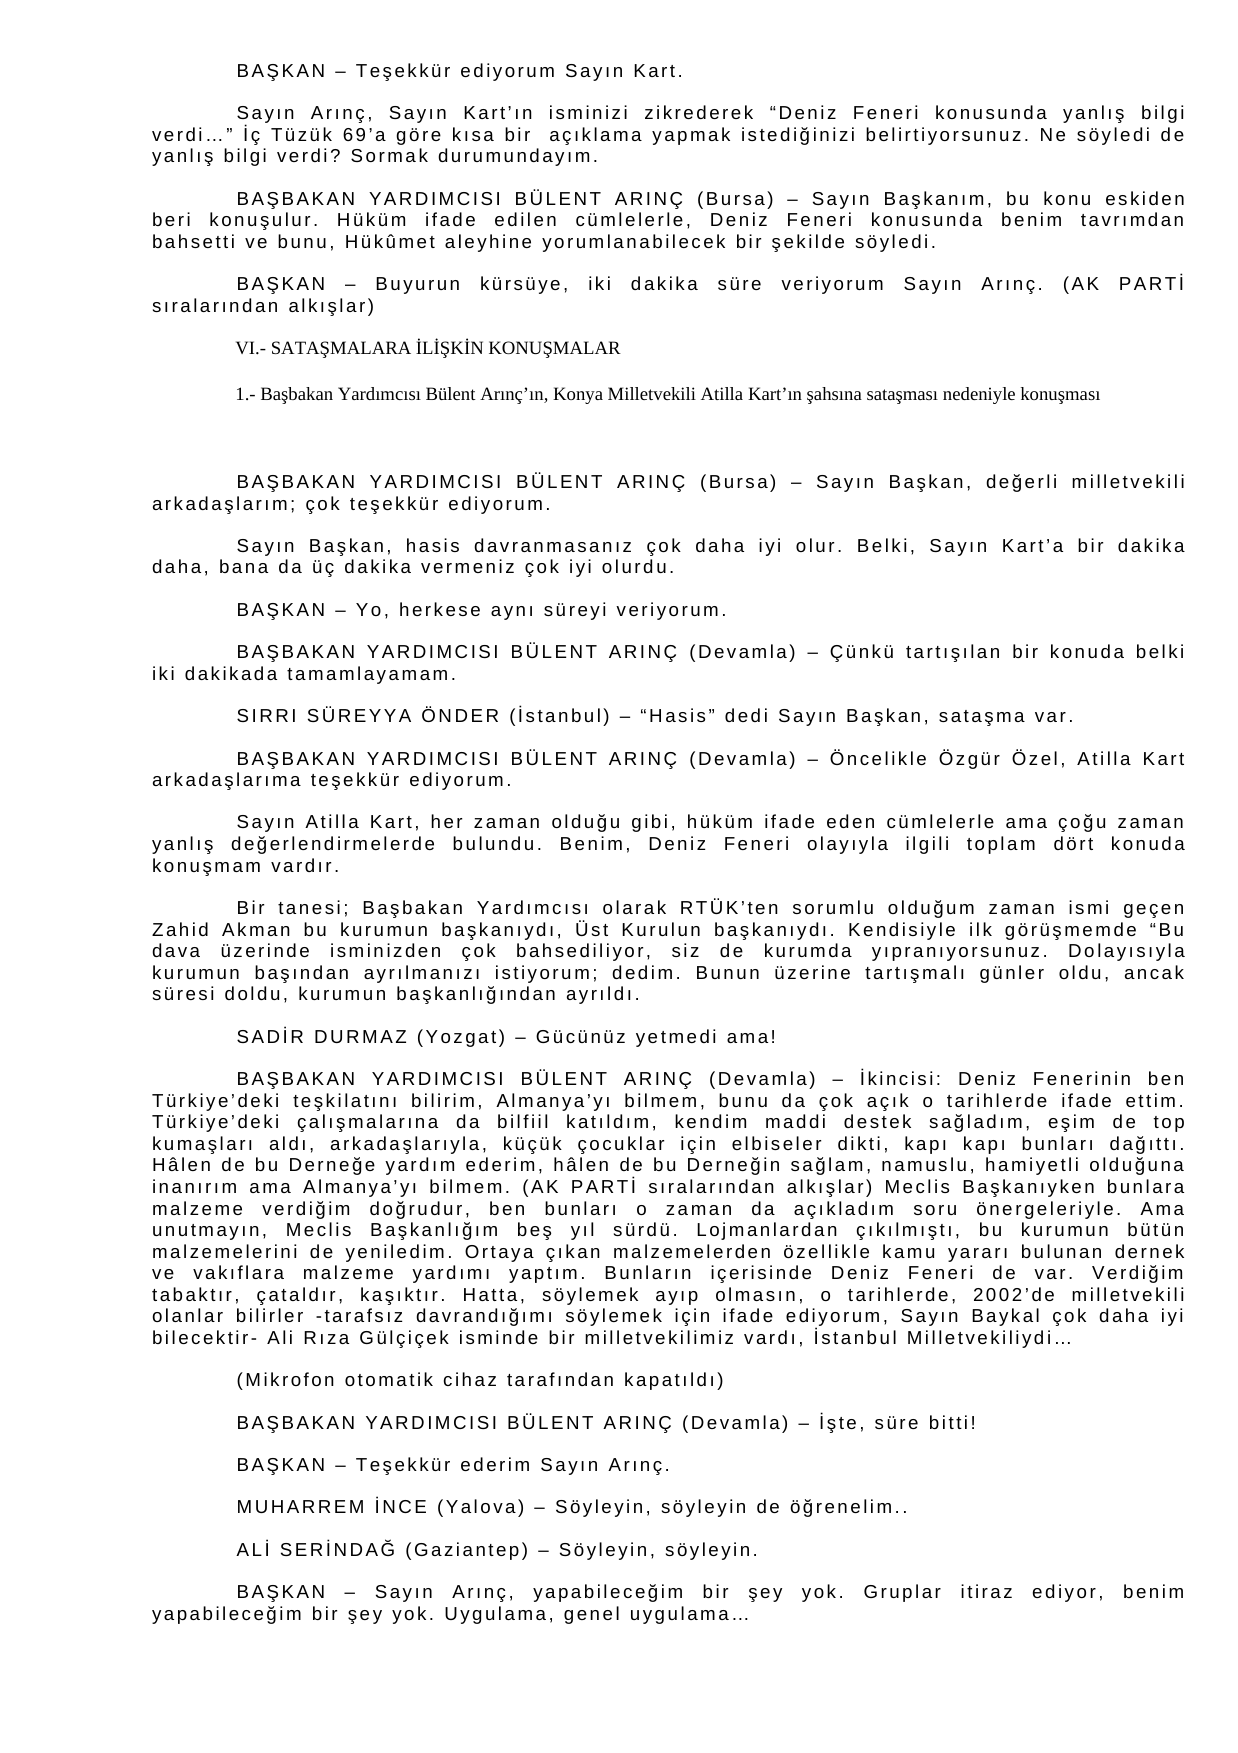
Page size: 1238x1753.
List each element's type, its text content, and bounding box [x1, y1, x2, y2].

text BAŞBAKAN YARDIMCISI BÜLENT ARINÇ (Bursa) – Sayın Başkanım, bu konu eskiden beri konuşulur. Hüküm ifade edilen cümlelerle, Deniz Feneri konusunda benim tavrımdan bahsetti ve bunu, Hükûmet aleyhine yorumlanabilecek bir şekilde söyledi. [152, 188, 1186, 252]
text BAŞBAKAN YARDIMCISI BÜLENT ARINÇ (Devamla) – Öncelikle Özgür Özel, Atilla Kart arkadaşlarıma teşekkür ediyorum. [152, 747, 1186, 791]
text BAŞBAKAN YARDIMCISI BÜLENT ARINÇ (Devamla) – İkincisi: Deniz Fenerinin ben Türkiye’deki teşkilatını bilirim, Almanya’yı bilmem, bunu da çok açık o tarihlerde ifade ettim. Türkiye’deki çalışmalarına da bilfiil katıldım, kendim maddi destek sağladım, eşim de top kumaşları aldı, arkadaşlarıyla, küçük çocuklar için elbiseler dikti, kapı kapı bunları dağıttı. Hâlen de bu Derneğe yardım ederim, hâlen de bu Derneğin sağlam, namuslu, hamiyetli olduğuna inanırım ama Almanya’yı bilmem. (AK PARTİ sıralarından alkışlar) Meclis Başkanıyken bunlara malzeme verdiğim doğrudur, ben bunları o zaman da açıkladım soru önergeleriyle. Ama unutmayın, Meclis Başkanlığım beş yıl sürdü. Lojmanlardan çıkılmıştı, bu kurumun bütün malzemelerini de yeniledim. Ortaya çıkan malzemelerden özellikle kamu yararı bulunan dernek ve vakıflara malzeme yardımı yaptım. Bunların içerisinde Deniz Feneri de var. Verdiğim tabaktır, çataldır, kaşıktır. Hatta, söylemek ayıp olmasın, o tarihlerde, 2002’de milletvekili olanlar bilirler -tarafsız davrandığımı söylemek için ifade ediyorum, Sayın Baykal çok daha iyi bilecektir- Ali Rıza Gülçiçek isminde bir milletvekilimiz vardı, İstanbul Milletvekiliydi… [152, 1068, 1186, 1348]
text MUHARREM İNCE (Yalova) – Söyleyin, söyleyin de öğrenelim.. [152, 1496, 1186, 1518]
text BAŞBAKAN YARDIMCISI BÜLENT ARINÇ (Bursa) – Sayın Başkan, değerli milletvekili arkadaşlarım; çok teşekkür ediyorum. [152, 471, 1186, 514]
text SADİR DURMAZ (Yozgat) – Gücünüz yetmedi ama! [152, 1026, 1186, 1047]
text BAŞBAKAN YARDIMCISI BÜLENT ARINÇ (Devamla) – İşte, süre bitti! [152, 1411, 1186, 1433]
text SIRRI SÜREYYA ÖNDER (İstanbul) – “Hasis” dedi Sayın Başkan, sataşma var. [152, 705, 1186, 727]
text BAŞKAN – Teşekkür ederim Sayın Arınç. [152, 1454, 1186, 1475]
text BAŞKAN – Teşekkür ediyorum Sayın Kart. [152, 60, 1186, 81]
text 1.- Başbakan Yardımcısı Bülent Arınç’ın, Konya Milletvekili Atilla Kart’ın şahsına sataşması nedeniyle konuşması [156, 383, 1184, 404]
text BAŞKAN – Yo, herkese aynı süreyi veriyorum. [152, 599, 1186, 620]
text VI.- SATAŞMALARA İLİŞKİN KONUŞMALAR [156, 337, 1184, 359]
text BAŞBAKAN YARDIMCISI BÜLENT ARINÇ (Devamla) – Çünkü tartışılan bir konuda belki iki dakikada tamamlayamam. [152, 641, 1186, 684]
text Sayın Arınç, Sayın Kart’ın isminizi zikrederek “Deniz Feneri konusunda yanlış bilgi verdi…” İç Tüzük 69’a göre kısa bir açıklama yapmak istediğinizi belirtiyorsunuz. Ne söyledi de yanlış bilgi verdi? Sormak durumundayım. [152, 102, 1186, 167]
text BAŞKAN – Sayın Arınç, yapabileceğim bir şey yok. Gruplar itiraz ediyor, benim yapabileceğim bir şey yok. Uygulama, genel uygulama… [152, 1581, 1186, 1624]
text Sayın Atilla Kart, her zaman olduğu gibi, hüküm ifade eden cümlelerle ama çoğu zaman yanlış değerlendirmelerde bulundu. Benim, Deniz Feneri olayıyla ilgili toplam dört konuda konuşmam vardır. [152, 811, 1186, 876]
text Bir tanesi; Başbakan Yardımcısı olarak RTÜK’ten sorumlu olduğum zaman ismi geçen Zahid Akman bu kurumun başkanıydı, Üst Kurulun başkanıydı. Kendisiyle ilk görüşmemde “Bu dava üzerinde isminizden çok bahsediliyor, siz de kurumda yıpranıyorsunuz. Dolayısıyla kurumun başından ayrılmanızı istiyorum; dedim. Bunun üzerine tartışmalı günler oldu, ancak süresi doldu, kurumun başkanlığından ayrıldı. [152, 897, 1186, 1005]
text BAŞKAN – Buyurun kürsüye, iki dakika süre veriyorum Sayın Arınç. (AK PARTİ sıralarından alkışlar) [152, 273, 1186, 316]
text ALİ SERİNDAĞ (Gaziantep) – Söyleyin, söyleyin. [152, 1539, 1186, 1560]
text Sayın Başkan, hasis davranmasanız çok daha iyi olur. Belki, Sayın Kart’a bir dakika daha, bana da üç dakika vermeniz çok iyi olurdu. [152, 535, 1186, 578]
text (Mikrofon otomatik cihaz tarafından kapatıldı) [152, 1369, 1186, 1391]
